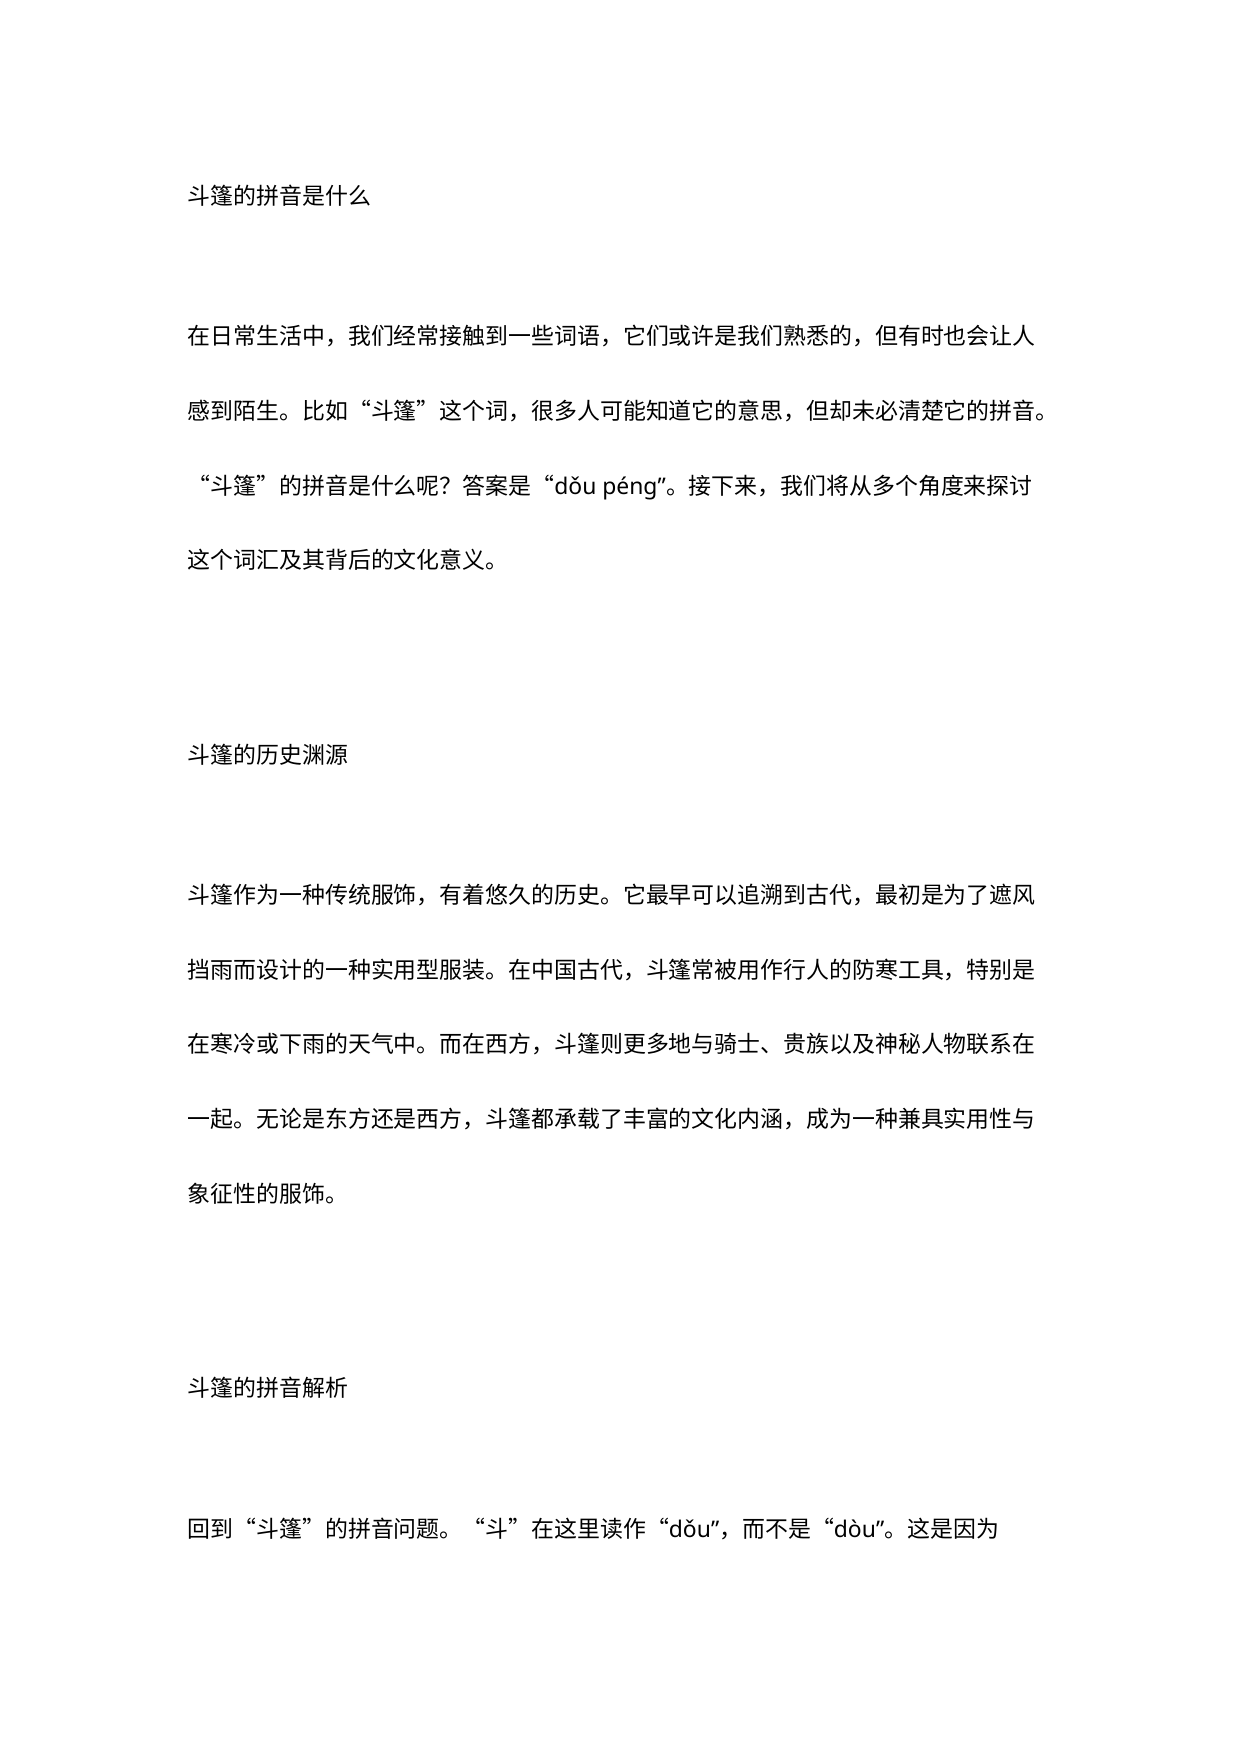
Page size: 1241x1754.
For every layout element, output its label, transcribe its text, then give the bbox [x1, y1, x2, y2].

text 斗篷的历史渊源 [187, 721, 1053, 786]
text 斗篷的拼音是什么 [187, 162, 1053, 227]
text 斗篷作为一种传统服饰，有着悠久的历史。它最早可以追溯到古代，最初是为了遮风挡雨而设计的一种实用型服装。在中国古代，斗篷常被用作行人的防寒工具，特别是在寒冷或下雨的天气中。而在西方，斗篷则更多地与骑士、贵族以及神秘人物联系在一起。无论是东方还是西方，斗篷都承载了丰富的文化内涵，成为一种兼具实用性与象征性的服饰。 [187, 861, 1053, 1225]
text 斗篷的拼音解析 [187, 1354, 1053, 1419]
text 在日常生活中，我们经常接触到一些词语，它们或许是我们熟悉的，但有时也会让人感到陌生。比如“斗篷”这个词，很多人可能知道它的意思，但却未必清楚它的拼音。“斗篷”的拼音是什么呢？答案是“dǒu péng”。接下来，我们将从多个角度来探讨这个词汇及其背后的文化意义。 [187, 302, 1053, 591]
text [187, 1494, 1053, 1559]
